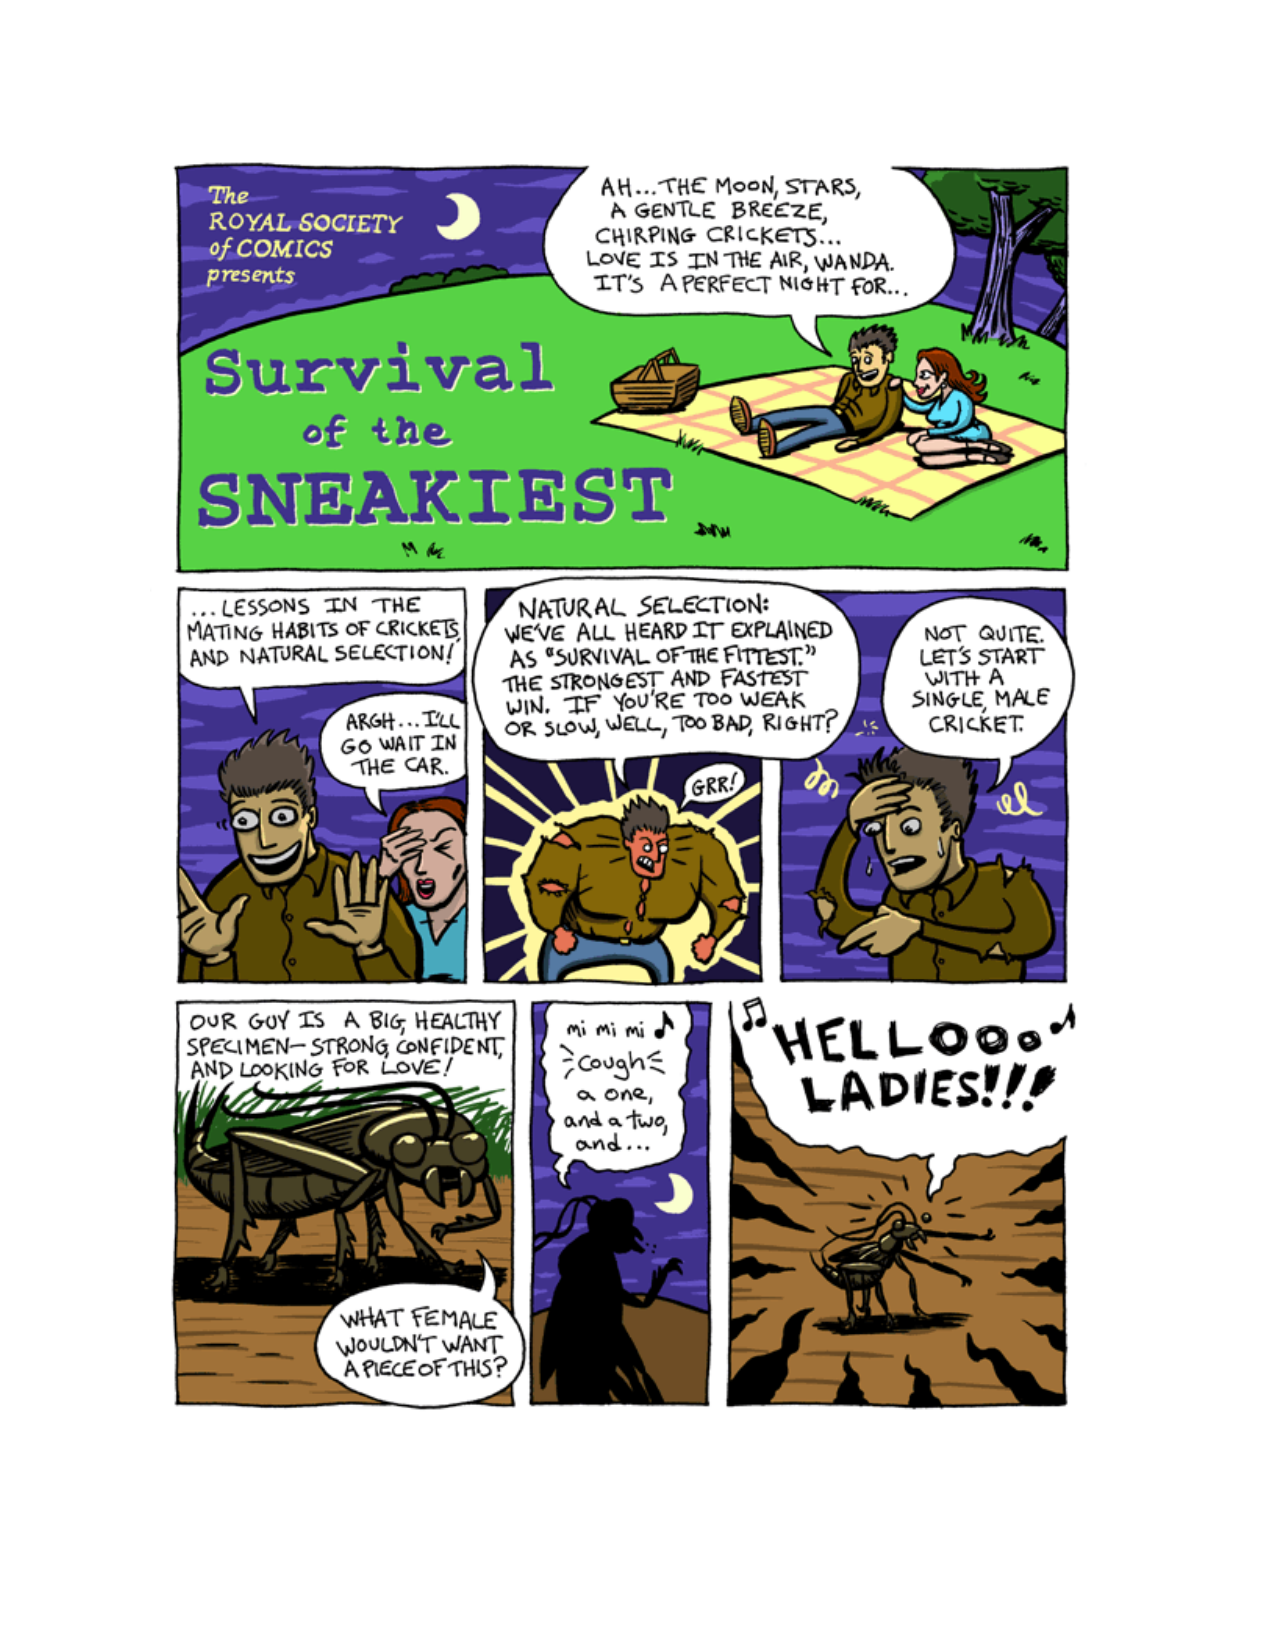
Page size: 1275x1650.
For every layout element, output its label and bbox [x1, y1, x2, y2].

picture [150, 150, 1088, 1419]
